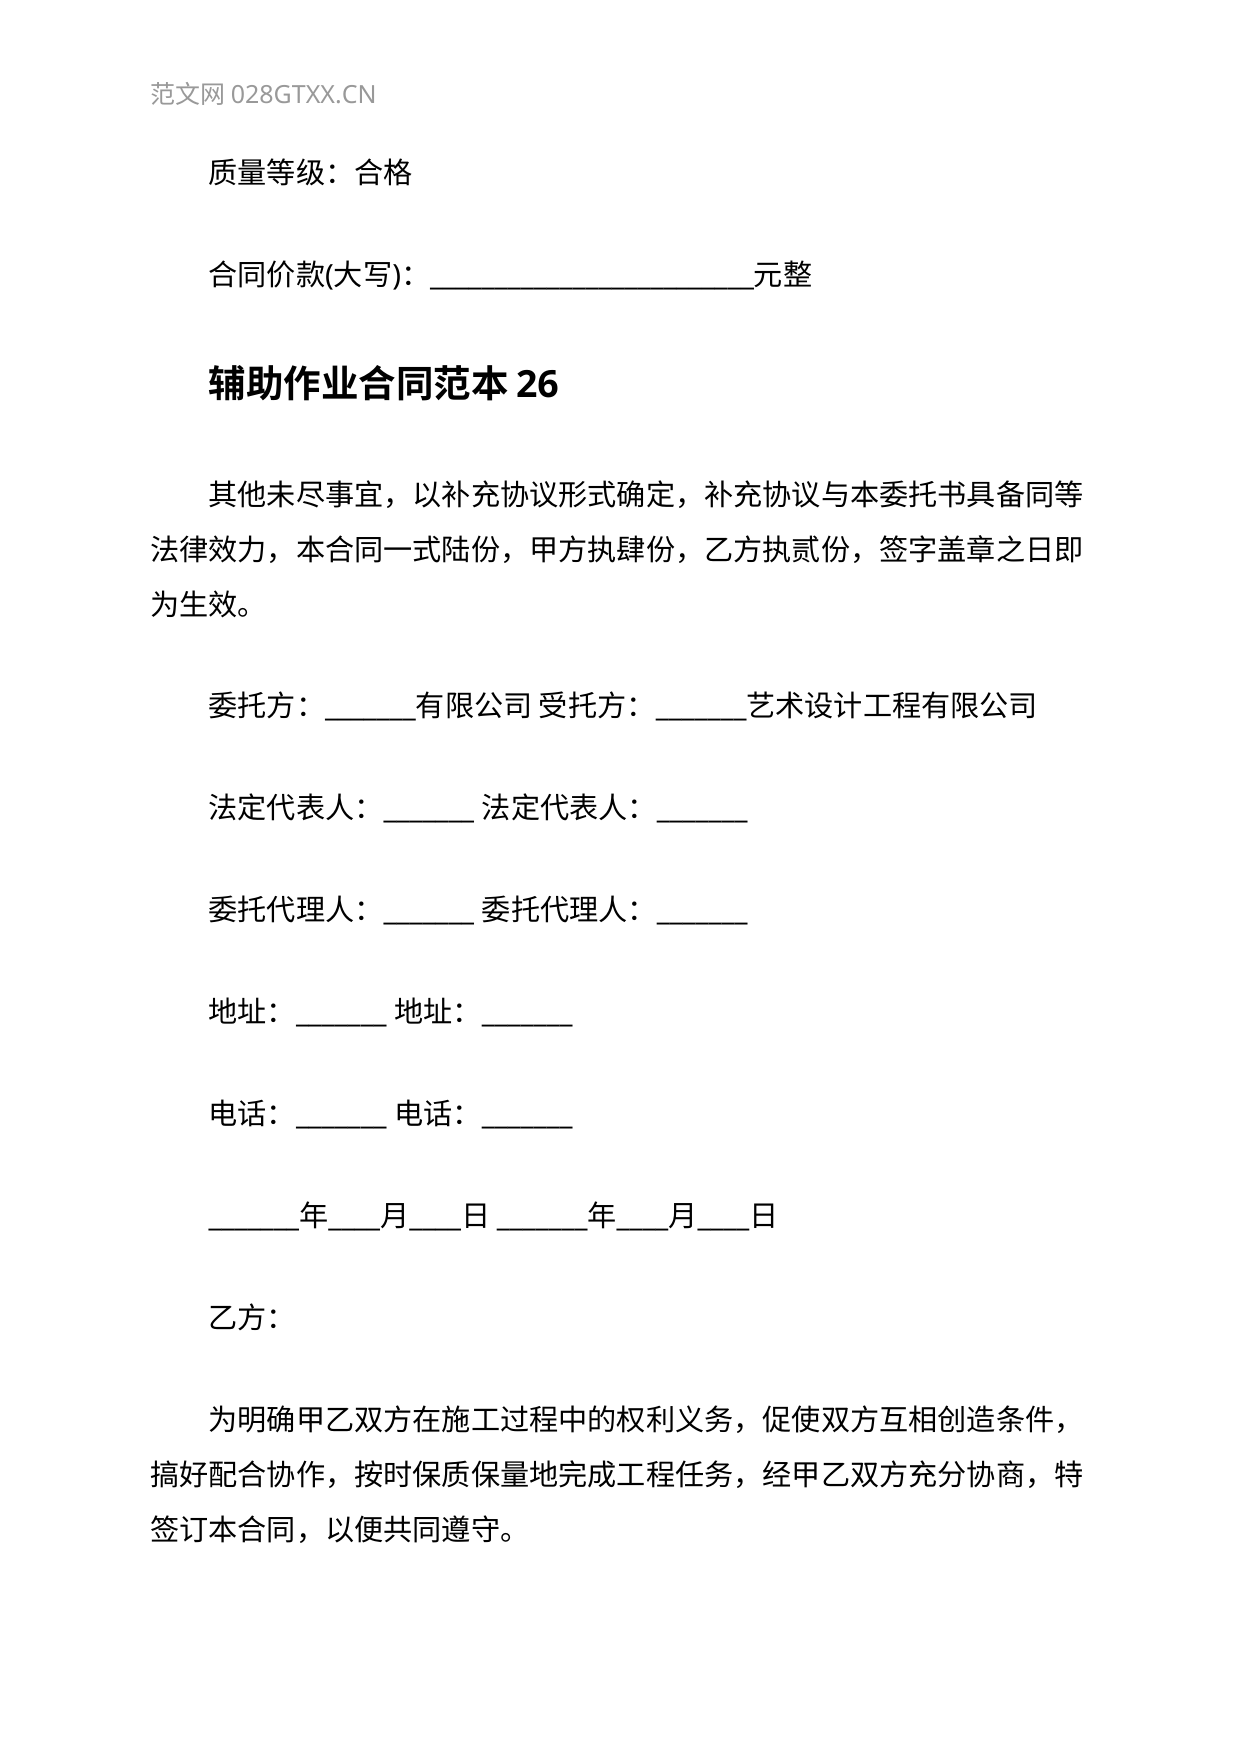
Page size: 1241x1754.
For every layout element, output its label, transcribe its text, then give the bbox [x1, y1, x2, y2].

text _______年____月____日 _______年____月____日 [150, 1193, 1090, 1235]
text 其他未尽事宜，以补充协议形式确定，补充协议与本委托书具备同等法律效力，本合同一式陆份，甲方执肆份，乙方执贰份，签字盖章之日即为生效。 [150, 471, 1090, 623]
text 法定代表人：_______ 法定代表人：_______ [150, 785, 1090, 827]
text 乙方： [150, 1295, 1090, 1337]
text 委托方：_______有限公司 受托方：_______艺术设计工程有限公司 [150, 683, 1090, 725]
text 为明确甲乙双方在施工过程中的权利义务，促使双方互相创造条件，搞好配合协作，按时保质保量地完成工程任务，经甲乙双方充分协商，特签订本合同，以便共同遵守。 [150, 1397, 1090, 1549]
text 地址：_______ 地址：_______ [150, 989, 1090, 1031]
text 质量等级：合格 [150, 150, 1090, 192]
text 电话：_______ 电话：_______ [150, 1091, 1090, 1133]
text 委托代理人：_______ 委托代理人：_______ [150, 887, 1090, 929]
text 合同价款(大写)：_________________________元整 [150, 252, 1090, 294]
text 辅助作业合同范本26 [150, 354, 1090, 408]
